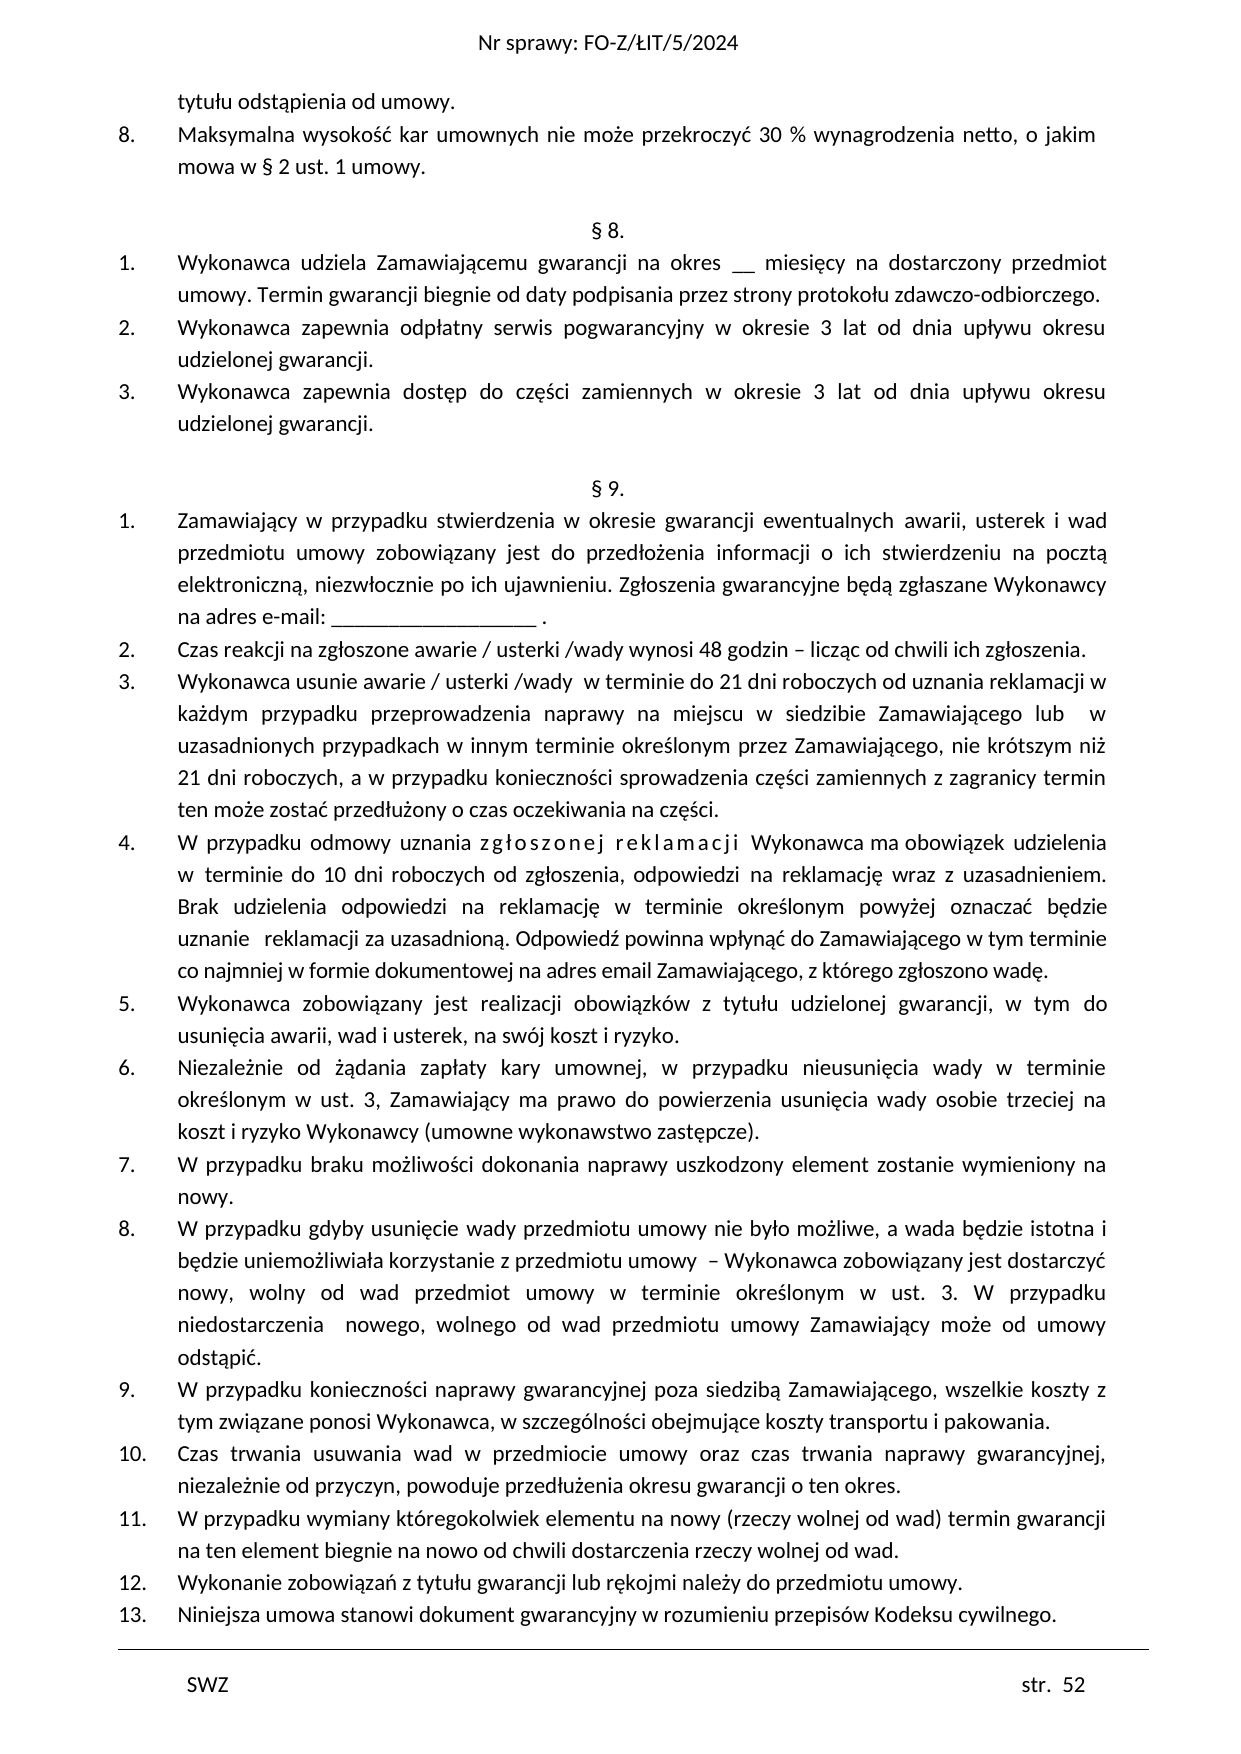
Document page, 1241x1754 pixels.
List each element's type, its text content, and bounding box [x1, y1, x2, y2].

list Wykonawca usunie awarie / usterki /wady w terminie do 21 dni roboczych od uznania reklamacji w każdym przypadku przeprowadzenia naprawy na miejscu w siedzibie Zamawiającego lub w uzasadnionych przypadkach w innym terminie określonym przez Zamawiającego, nie krótszym niż 21 dni roboczych, a w przypadku konieczności sprowadzenia części zamiennych z zagranicy termin ten może zostać przedłużony o czas oczekiwania na części. [118, 667, 1107, 824]
list W przypadku odmowy uznania zgłoszonej reklamacji Wykonawca ma obowiązek udzielenia w terminie do 10 dni roboczych od zgłoszenia, odpowiedzi na reklamację wraz z uzasadnieniem. Brak udzielenia odpowiedzi na reklamację w terminie określonym powyżej oznaczać będzie uznanie reklamacji za uzasadnioną. Odpowiedź powinna wpłynąć do Zamawiającego w tym terminie co najmniej w formie dokumentowej na adres email Zamawiającego, z którego zgłoszono wadę. [118, 828, 1107, 984]
list Wykonawca zobowiązany jest realizacji obowiązków z tytułu udzielonej gwarancji, w tym do usunięcia awarii, wad i usterek, na swój koszt i ryzyko. [118, 989, 1107, 1049]
list Wykonawca zapewnia odpłatny serwis pogwarancyjny w okresie 3 lat od dnia upływu okresu udzielonej gwarancji. [118, 313, 1107, 373]
list Wykonanie zobowiązań z tytułu gwarancji lub rękojmi należy do przedmiotu umowy. [118, 1568, 1107, 1596]
list Wykonawca udziela Zamawiającemu gwarancji na okres __ miesięcy na dostarczony przedmiot umowy. Termin gwarancji biegnie od daty podpisania przez strony protokołu zdawczo-odbiorczego. [118, 248, 1107, 309]
list W przypadku gdyby usunięcie wady przedmiotu umowy nie było możliwe, a wada będzie istotna i będzie uniemożliwiała korzystanie z przedmiotu umowy – Wykonawca zobowiązany jest dostarczyć nowy, wolny od wad przedmiot umowy w terminie określonym w ust. 3. W przypadku niedostarczenia nowego, wolnego od wad przedmiotu umowy Zamawiający może od umowy odstąpić. [118, 1214, 1107, 1371]
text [118, 87, 1097, 116]
list Czas reakcji na zgłoszone awarie / usterki /wady wynosi 48 godzin – licząc od chwili ich zgłoszenia. [118, 635, 1107, 663]
text § 9. [118, 474, 1097, 502]
list W przypadku konieczności naprawy gwarancyjnej poza siedzibą Zamawiającego, wszelkie koszty z tym związane ponosi Wykonawca, w szczególności obejmujące koszty transportu i pakowania. [118, 1375, 1107, 1435]
list Czas trwania usuwania wad w przedmiocie umowy oraz czas trwania naprawy gwarancyjnej, niezależnie od przyczyn, powoduje przedłużenia okresu gwarancji o ten okres. [118, 1439, 1107, 1499]
list Niezależnie od żądania zapłaty kary umownej, w przypadku nieusunięcia wady w terminie określonym w ust. 3, Zamawiający ma prawo do powierzenia usunięcia wady osobie trzeciej na koszt i ryzyko Wykonawcy (umowne wykonawstwo zastępcze). [118, 1053, 1107, 1146]
list Zamawiający w przypadku stwierdzenia w okresie gwarancji ewentualnych awarii, usterek i wad przedmiotu umowy zobowiązany jest do przedłożenia informacji o ich stwierdzeniu na pocztą elektroniczną, niezwłocznie po ich ujawnieniu. Zgłoszenia gwarancyjne będą zgłaszane Wykonawcy na adres e-mail: __________________ . [118, 506, 1107, 631]
text § 8. [118, 216, 1097, 244]
text 8. Maksymalna wysokość kar umownych nie może przekroczyć 30 % wynagrodzenia netto, o jakim mowa w § 2 ust. 1 umowy. [118, 120, 1097, 180]
list W przypadku wymiany któregokolwiek elementu na nowy (rzeczy wolnej od wad) termin gwarancji na ten element biegnie na nowo od chwili dostarczenia rzeczy wolnej od wad. [118, 1504, 1107, 1564]
list W przypadku braku możliwości dokonania naprawy uszkodzony element zostanie wymieniony na nowy. [118, 1150, 1107, 1210]
list Wykonawca zapewnia dostęp do części zamiennych w okresie 3 lat od dnia upływu okresu udzielonej gwarancji. [118, 377, 1107, 437]
list Niniejsza umowa stanowi dokument gwarancyjny w rozumieniu przepisów Kodeksu cywilnego. [118, 1600, 1107, 1628]
